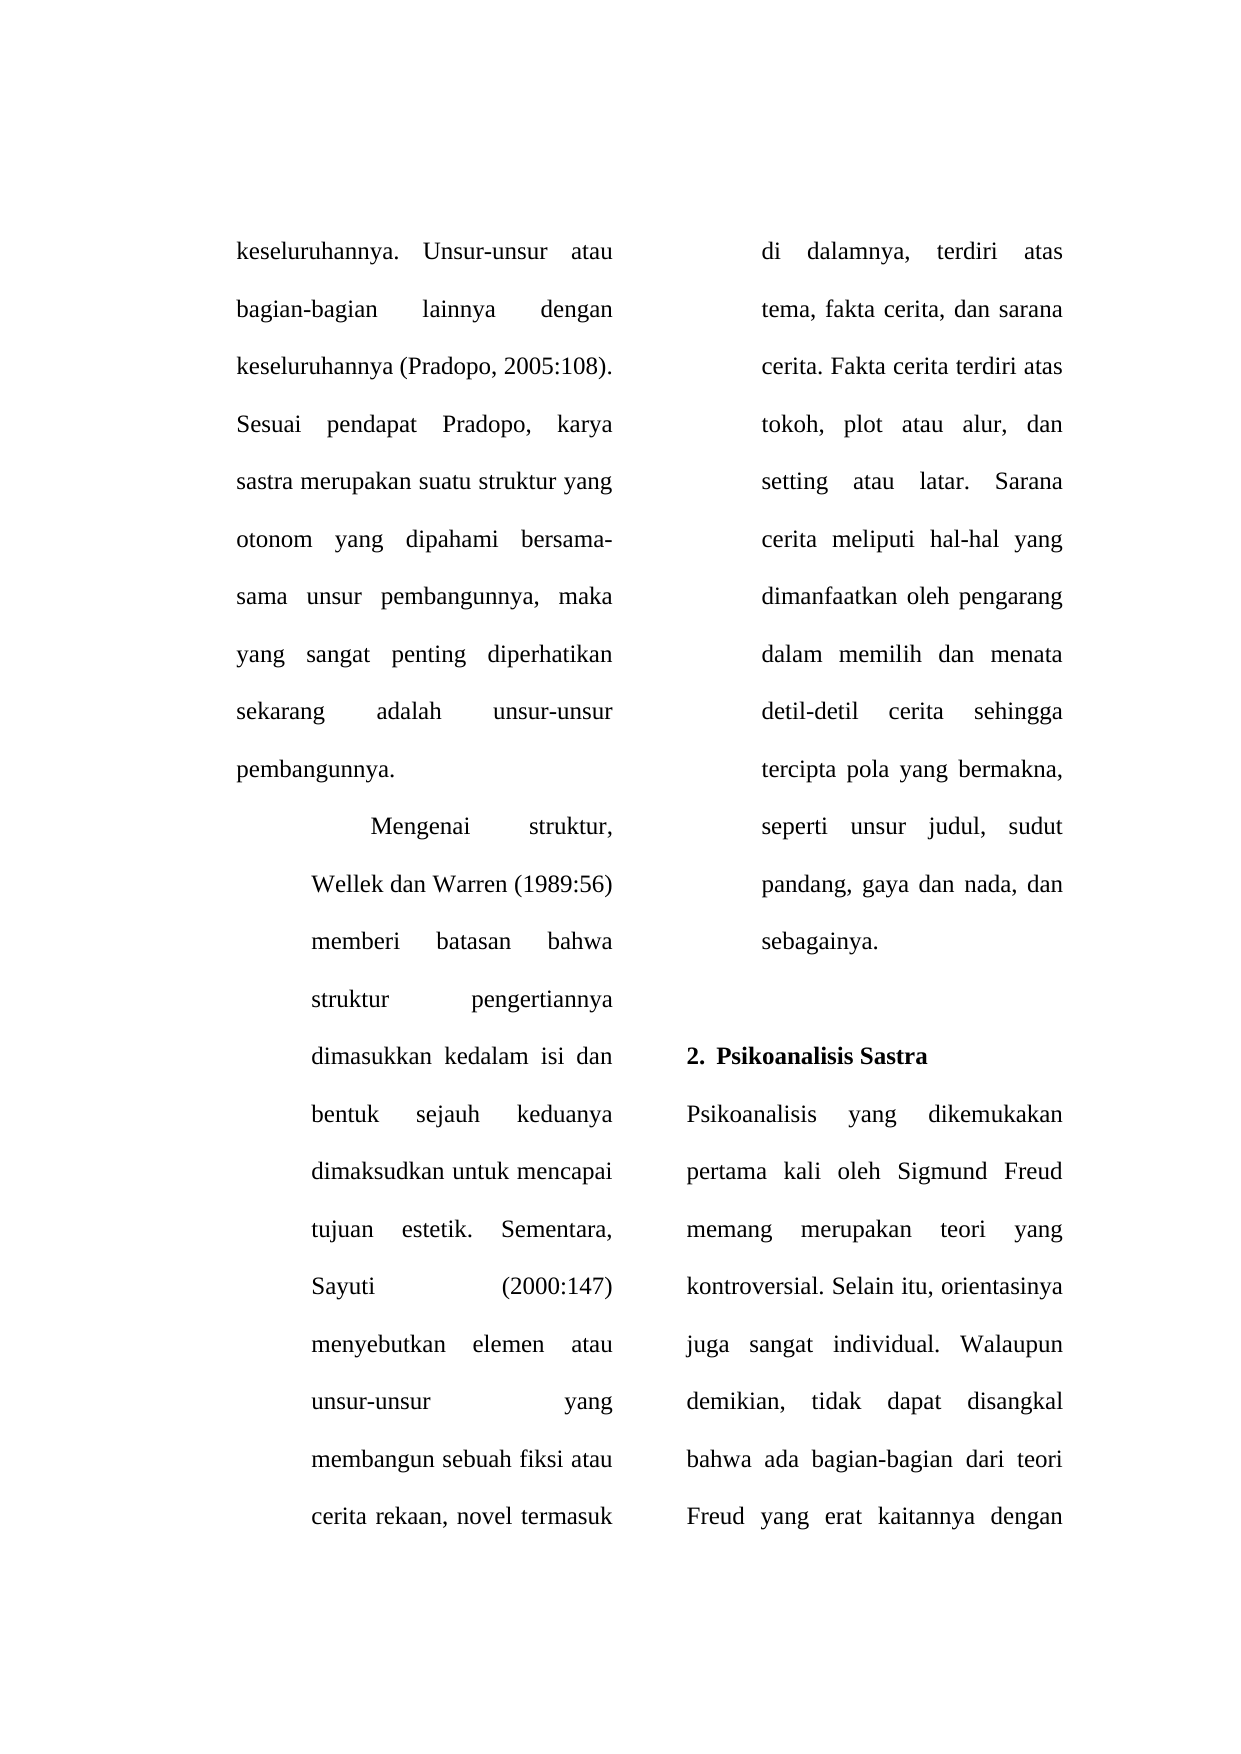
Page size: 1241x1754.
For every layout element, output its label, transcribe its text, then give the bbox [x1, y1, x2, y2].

text Mengenai struktur, Wellek dan Warren (1989:56) memberi batasan bahwa struktur pengertiannya dimasukkan kedalam isi dan bentuk sejauh keduanya dimaksudkan untuk mencapai tujuan estetik. Sementara, Sayuti (2000:147) menyebutkan elemen atau unsur-unsur yang membangun sebuah fiksi atau cerita rekaan, novel termasuk di dalamnya, terdiri atas tema, fakta cerita, dan sarana cerita. Fakta cerita terdiri atas tokoh, plot atau alur, dan setting atau latar. Sarana cerita meliputi hal-hal yang dimanfaatkan oleh pengarang dalam memilih dan menata detil-detil cerita sehingga tercipta pola yang bermakna, seperti unsur judul, sudut pandang, gaya dan nada, dan sebagainya. [311, 811, 613, 1530]
list Psikoanalisis Sastra [686, 1041, 1063, 1070]
text Mengenai struktur, Wellek dan Warren (1989:56) memberi batasan bahwa struktur pengertiannya dimasukkan kedalam isi dan bentuk sejauh keduanya dimaksudkan untuk mencapai tujuan estetik. Sementara, Sayuti (2000:147) menyebutkan elemen atau unsur-unsur yang membangun sebuah fiksi atau cerita rekaan, novel termasuk di dalamnya, terdiri atas tema, fakta cerita, dan sarana cerita. Fakta cerita terdiri atas tokoh, plot atau alur, dan setting atau latar. Sarana cerita meliputi hal-hal yang dimanfaatkan oleh pengarang dalam memilih dan menata detil-detil cerita sehingga tercipta pola yang bermakna, seperti unsur judul, sudut pandang, gaya dan nada, dan sebagainya. [761, 236, 1063, 955]
